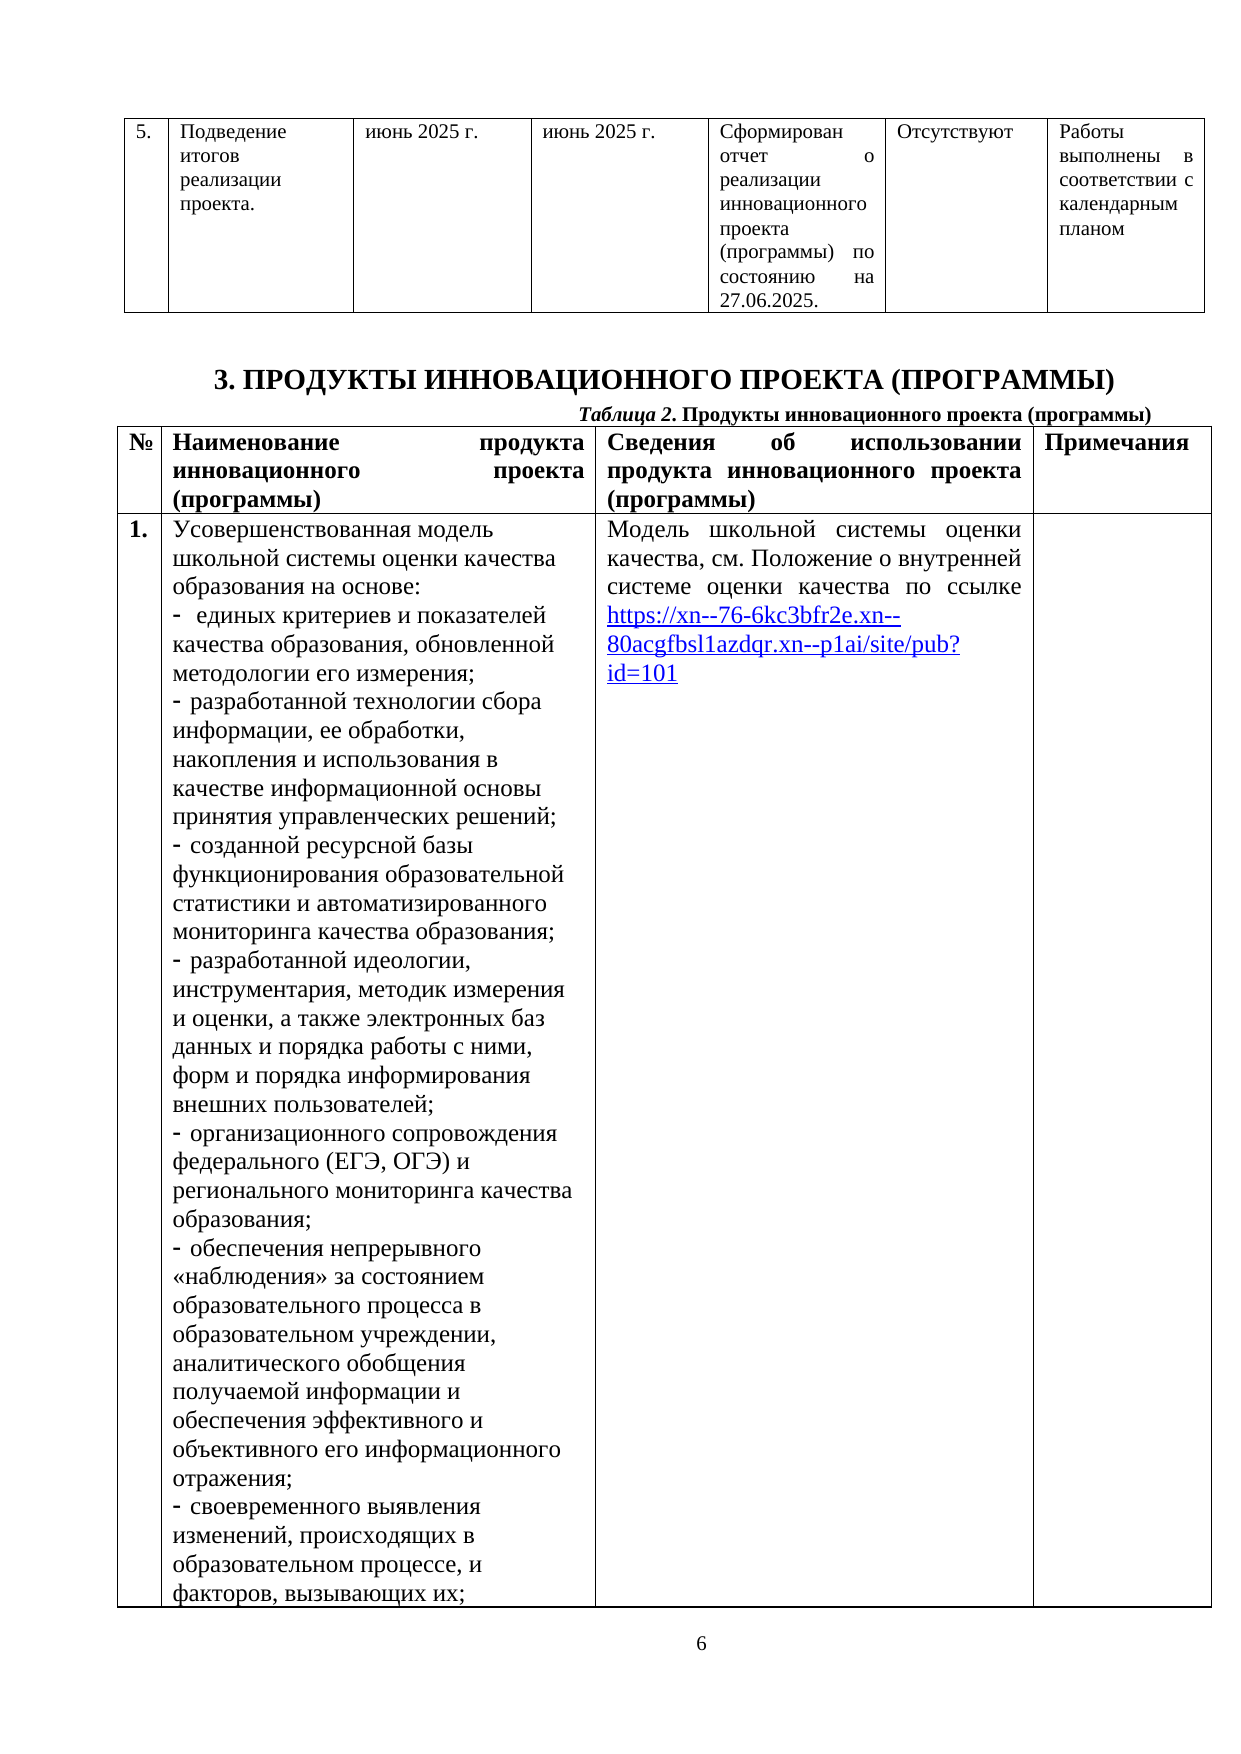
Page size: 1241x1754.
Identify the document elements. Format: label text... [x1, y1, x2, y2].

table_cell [1048, 119, 1204, 312]
text Таблица 2. Продукты инновационного проекта (программы) [177, 402, 1152, 426]
table_header Наименование продукта инновационного проекта (программы) [162, 427, 595, 513]
table_cell Подведение итогов реализации проекта. [169, 119, 353, 312]
table_cell Отсутствуют [886, 119, 1047, 312]
table_cell [125, 119, 168, 312]
table_cell июнь 2025 г. [354, 119, 531, 312]
text 3. ПРОДУКТЫ ИННОВАЦИОННОГО ПРОЕКТА (ПРОГРАММЫ) [177, 362, 1152, 395]
table_cell [1034, 514, 1211, 1606]
table_cell июнь 2025 г. [532, 119, 708, 312]
table_header № [118, 427, 161, 513]
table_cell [596, 514, 1033, 1606]
table_header Примечания [1034, 427, 1211, 513]
table_cell [118, 514, 161, 1606]
table_cell Сформирован отчет о реализации инновационного проекта (программы) по состоянию на 27.06.2025. [709, 119, 885, 312]
table_header Сведения об использовании продукта инновационного проекта (программы) [596, 427, 1033, 513]
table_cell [162, 514, 595, 1606]
